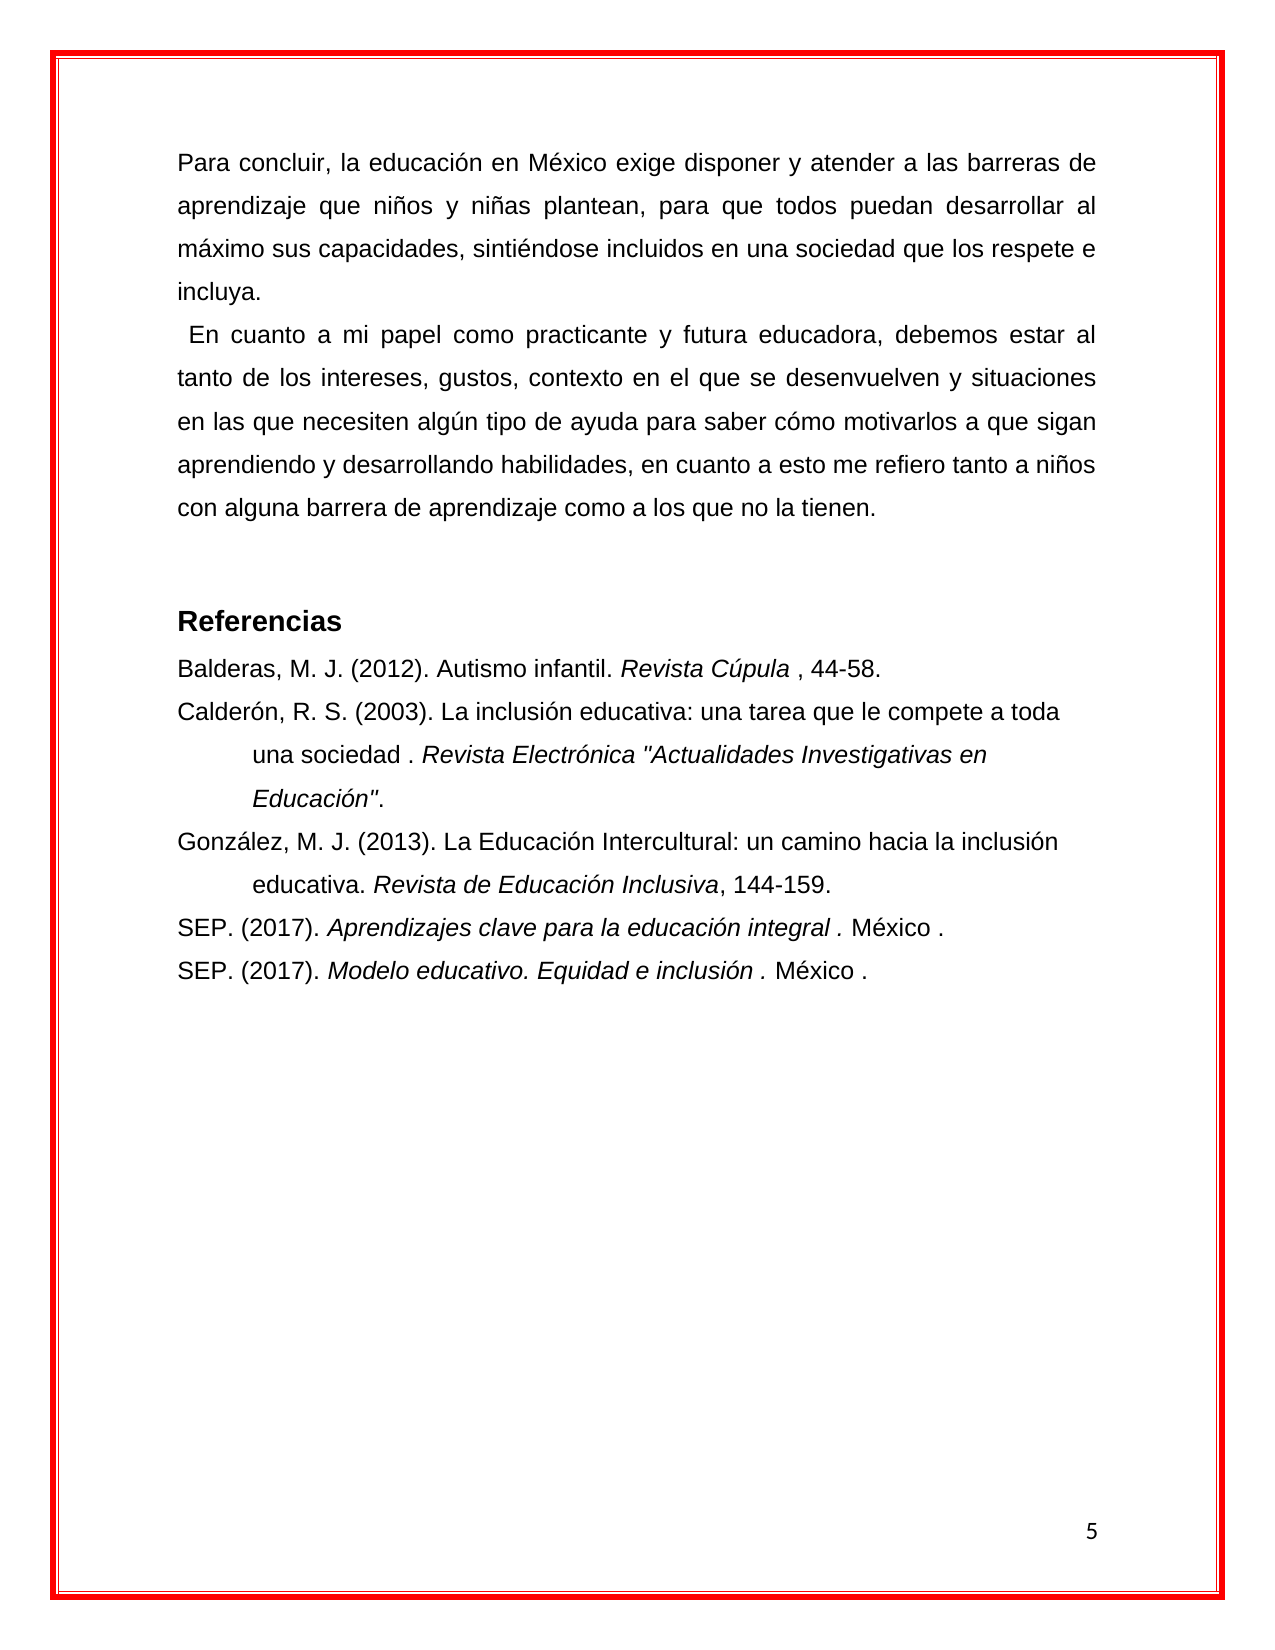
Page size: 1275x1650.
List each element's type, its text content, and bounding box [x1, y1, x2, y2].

text En cuanto a mi papel como practicante y futura educadora, debemos estar al tanto de los intereses, gustos, contexto en el que se desenvuelven y situaciones en las que necesiten algún tipo de ayuda para saber cómo motivarlos a que sigan aprendiendo y desarrollando habilidades, en cuanto a esto me refiero tanto a niños con alguna barrera de aprendizaje como a los que no la tienen. [177, 320, 1098, 521]
text Para concluir, la educación en México exige disponer y atender a las barreras de aprendizaje que niños y niñas plantean, para que todos puedan desarrollar al máximo sus capacidades, sintiéndose incluidos en una sociedad que los respete e incluya. [177, 148, 1098, 306]
